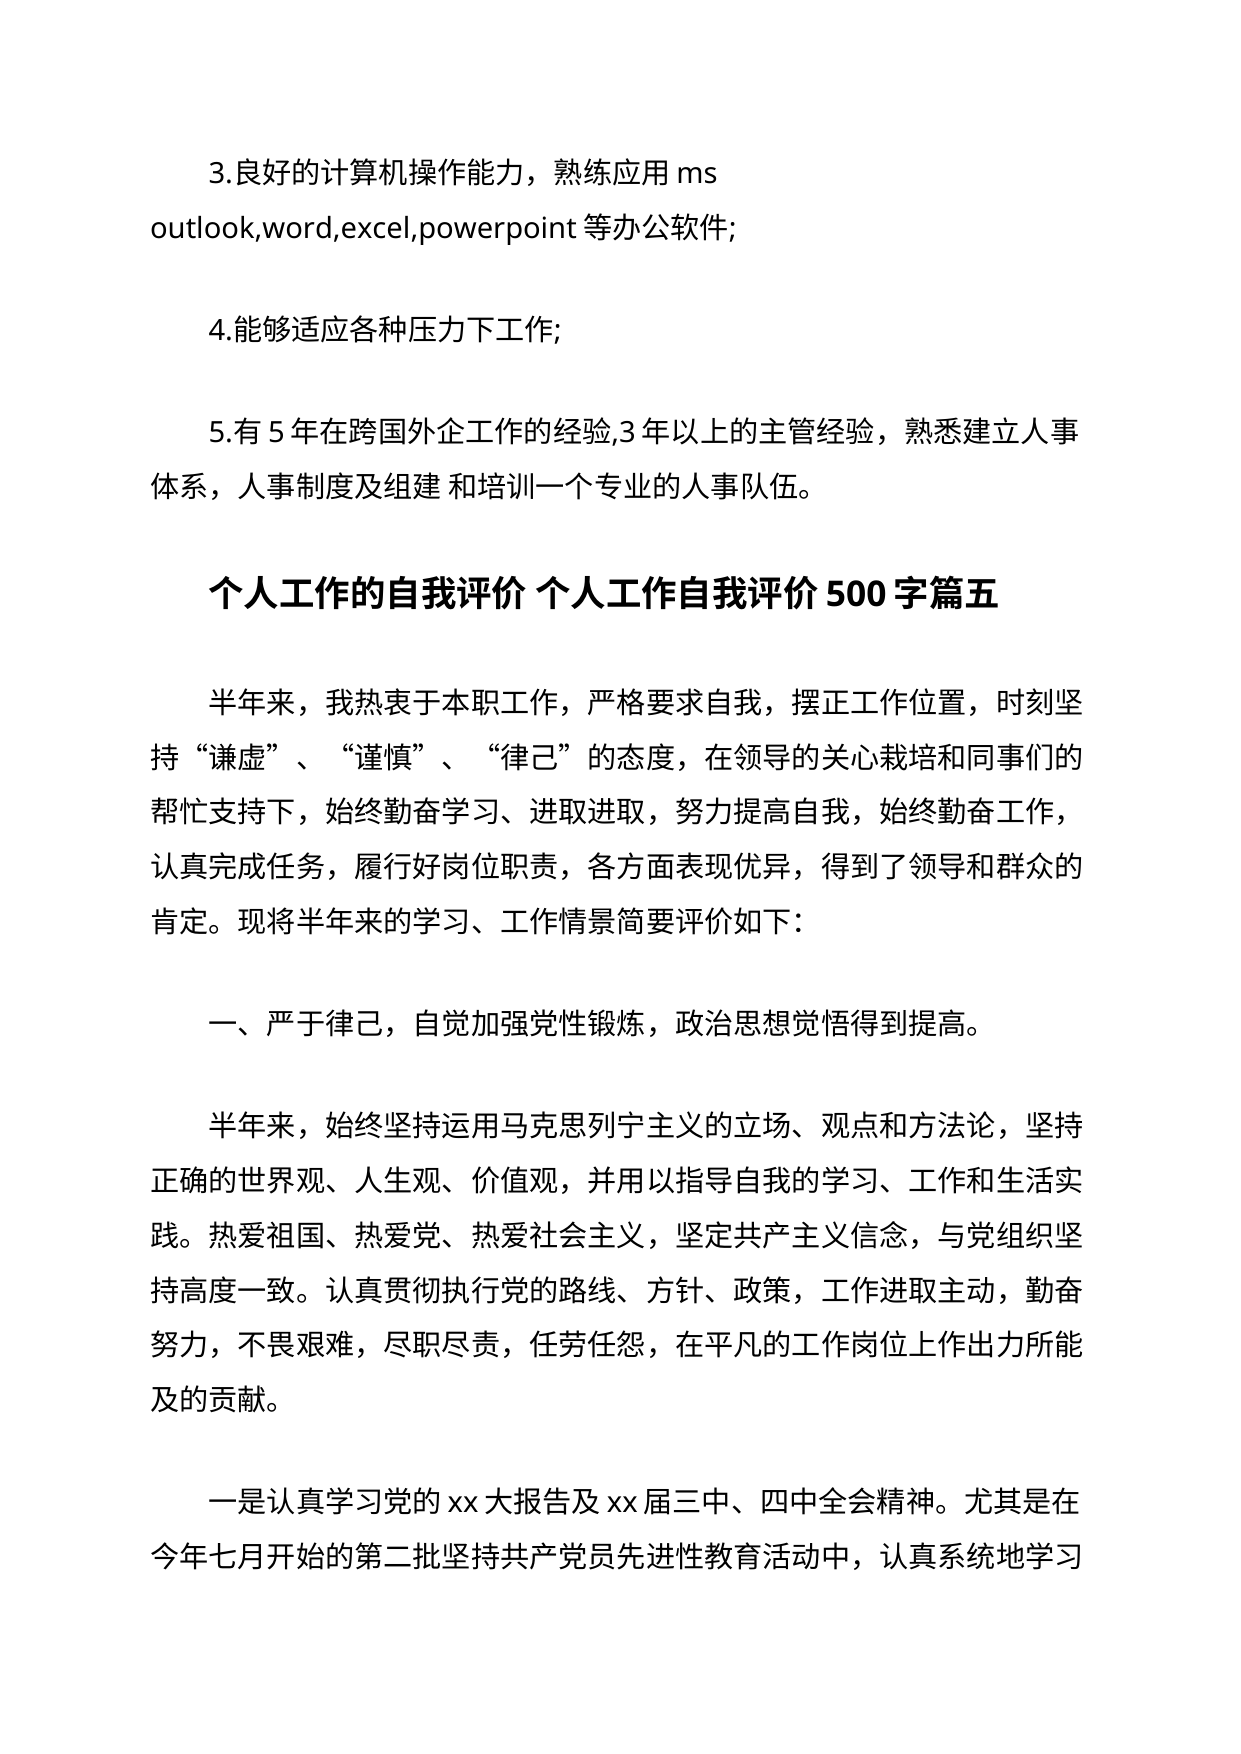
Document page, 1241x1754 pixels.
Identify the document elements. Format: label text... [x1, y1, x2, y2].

text 半年来，我热衷于本职工作，严格要求自我，摆正工作位置，时刻坚持“谦虚”、“谨慎”、“律己”的态度，在领导的关心栽培和同事们的帮忙支持下，始终勤奋学习、进取进取，努力提高自我，始终勤奋工作，认真完成任务，履行好岗位职责，各方面表现优异，得到了领导和群众的肯定。现将半年来的学习、工作情景简要评价如下： [150, 679, 1090, 941]
text 3.良好的计算机操作能力，熟练应用ms outlook,word,excel,powerpoint等办公软件; [150, 150, 1090, 247]
text 半年来，始终坚持运用马克思列宁主义的立场、观点和方法论，坚持正确的世界观、人生观、价值观，并用以指导自我的学习、工作和生活实践。热爱祖国、热爱党、热爱社会主义，坚定共产主义信念，与党组织坚持高度一致。认真贯彻执行党的路线、方针、政策，工作进取主动，勤奋努力，不畏艰难，尽职尽责，任劳任怨，在平凡的工作岗位上作出力所能及的贡献。 [150, 1102, 1090, 1419]
text 4.能够适应各种压力下工作; [150, 307, 1090, 349]
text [150, 1479, 1090, 1576]
text 个人工作的自我评价 个人工作自我评价500字篇五 [150, 566, 1090, 617]
text 一、严于律己，自觉加强党性锻炼，政治思想觉悟得到提高。 [150, 1001, 1090, 1043]
text 5.有5年在跨国外企工作的经验,3年以上的主管经验，熟悉建立人事体系，人事制度及组建 和培训一个专业的人事队伍。 [150, 409, 1090, 506]
